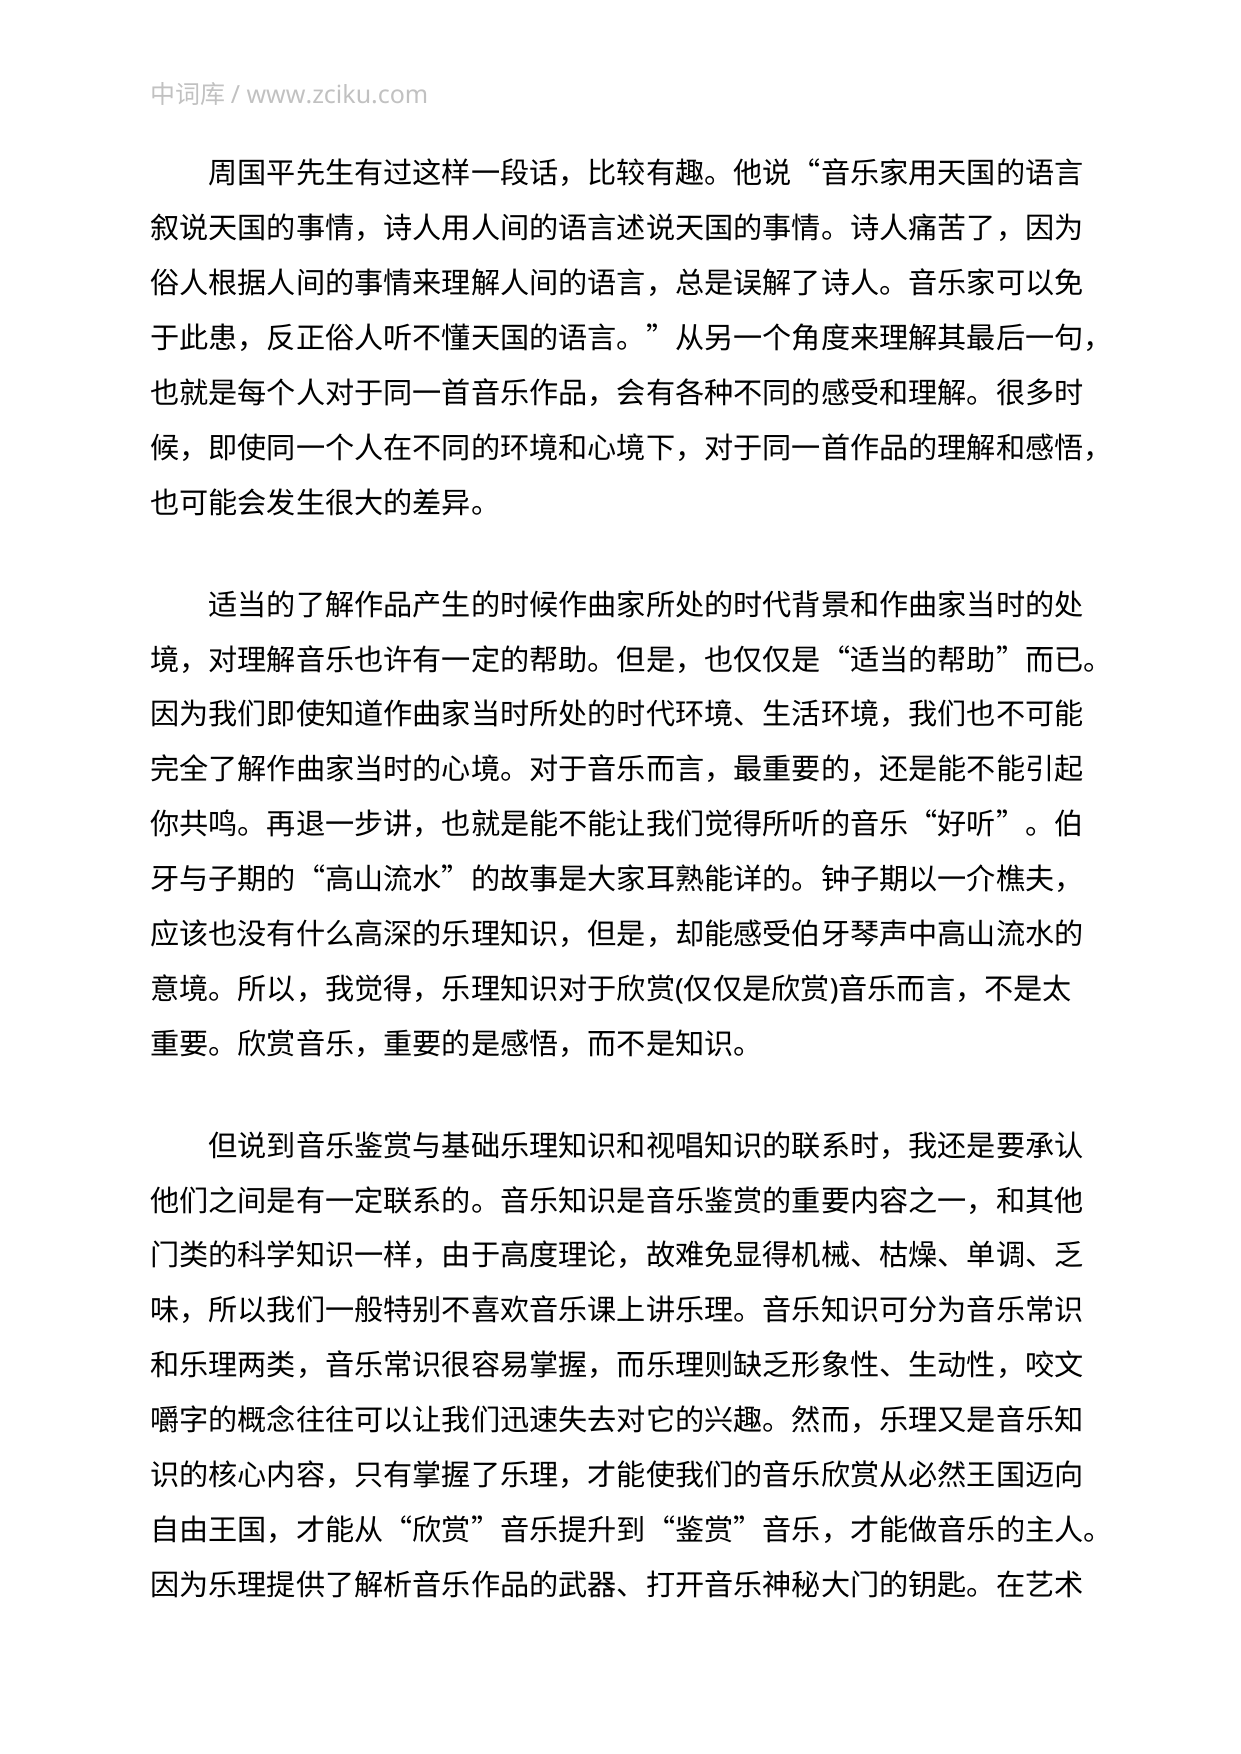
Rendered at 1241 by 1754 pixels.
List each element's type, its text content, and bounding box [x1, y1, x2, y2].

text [150, 1122, 1090, 1604]
text 周国平先生有过这样一段话，比较有趣。他说“音乐家用天国的语言叙说天国的事情，诗人用人间的语言述说天国的事情。诗人痛苦了，因为俗人根据人间的事情来理解人间的语言，总是误解了诗人。音乐家可以免于此患，反正俗人听不懂天国的语言。”从另一个角度来理解其最后一句，也就是每个人对于同一首音乐作品，会有各种不同的感受和理解。很多时候，即使同一个人在不同的环境和心境下，对于同一首作品的理解和感悟，也可能会发生很大的差异。 [150, 150, 1090, 522]
text 适当的了解作品产生的时候作曲家所处的时代背景和作曲家当时的处境，对理解音乐也许有一定的帮助。但是，也仅仅是“适当的帮助”而已。因为我们即使知道作曲家当时所处的时代环境、生活环境，我们也不可能完全了解作曲家当时的心境。对于音乐而言，最重要的，还是能不能引起你共鸣。再退一步讲，也就是能不能让我们觉得所听的音乐“好听”。伯牙与子期的“高山流水”的故事是大家耳熟能详的。钟子期以一介樵夫，应该也没有什么高深的乐理知识，但是，却能感受伯牙琴声中高山流水的意境。所以，我觉得，乐理知识对于欣赏(仅仅是欣赏)音乐而言，不是太重要。欣赏音乐，重要的是感悟，而不是知识。 [150, 581, 1090, 1063]
